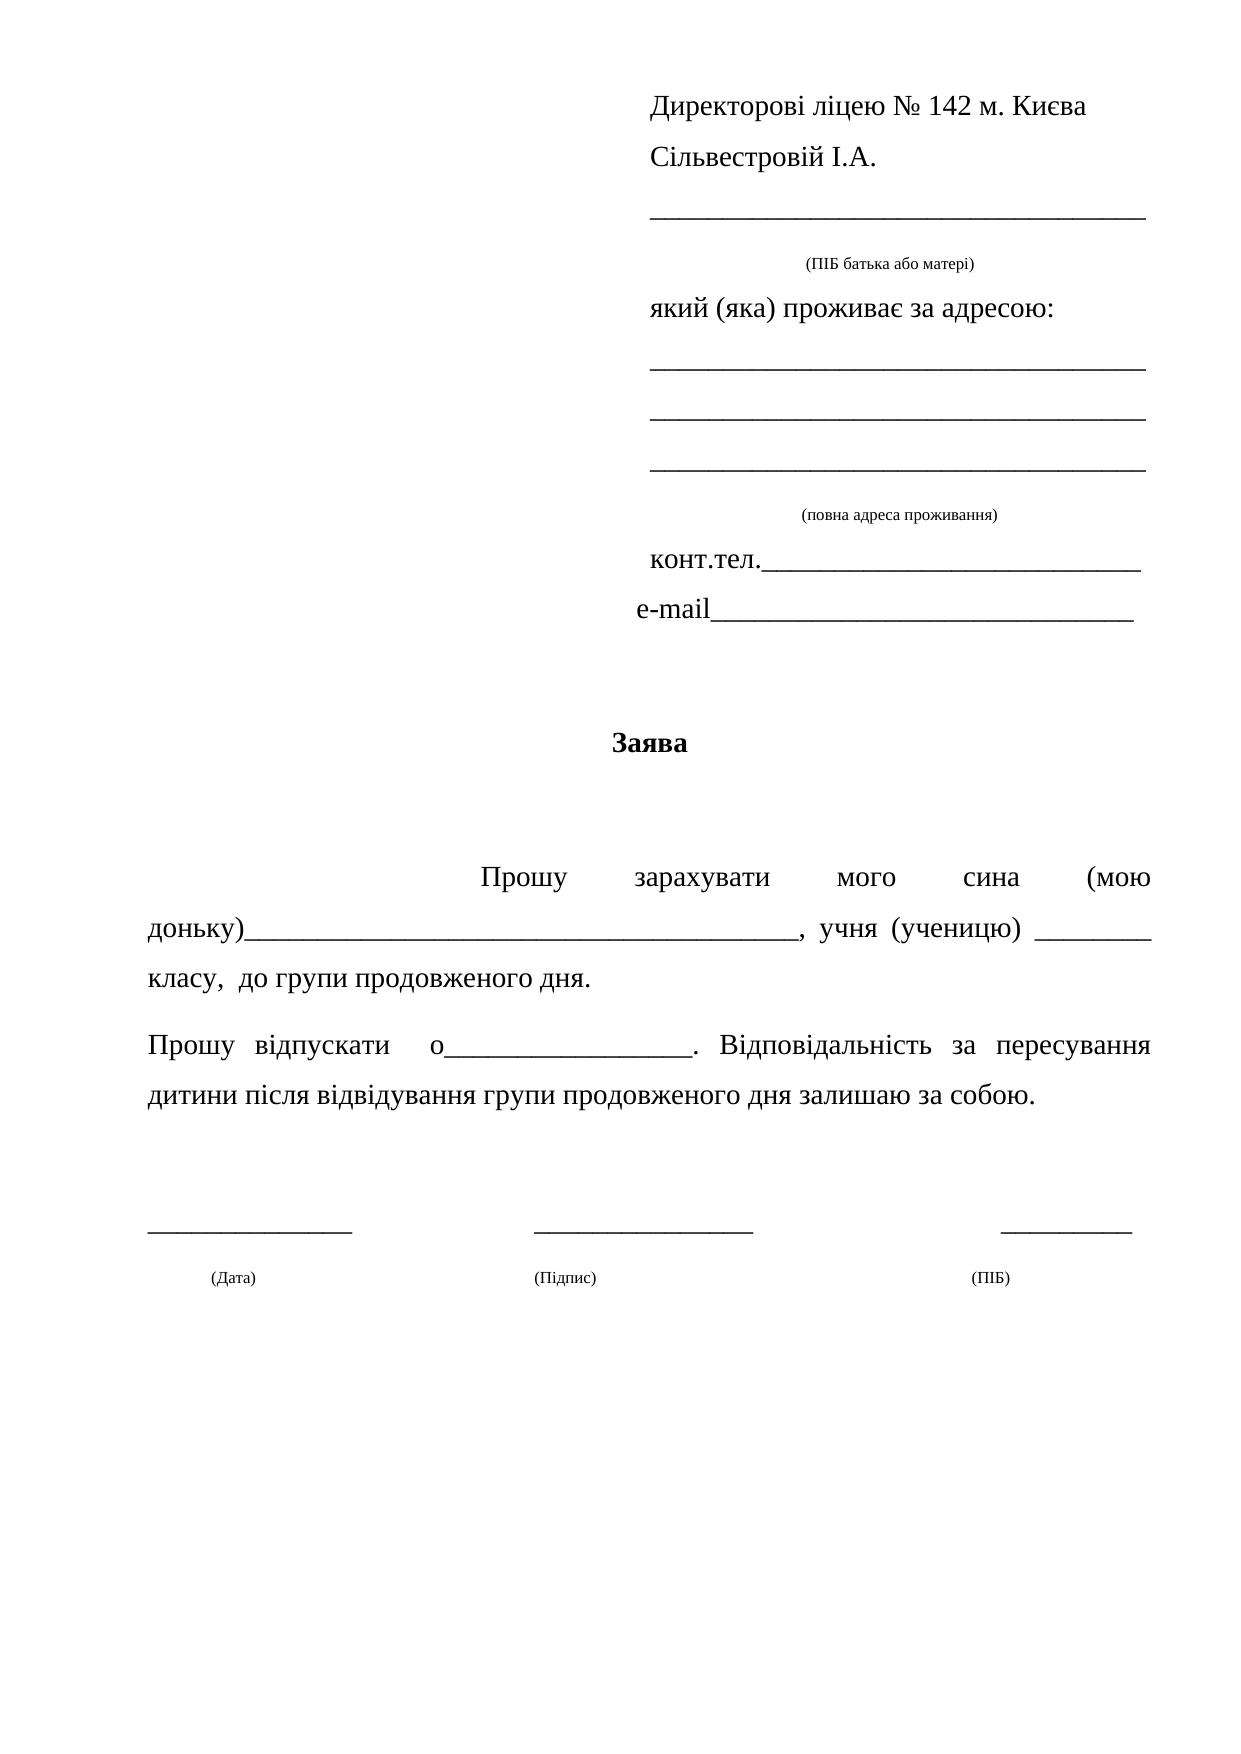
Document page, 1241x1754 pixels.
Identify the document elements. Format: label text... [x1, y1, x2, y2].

text ______________________________________________________________________________________________________ [650, 340, 1152, 474]
text Заява [148, 726, 1152, 759]
text __________________________________ [650, 189, 1152, 223]
text Прошу зарахувати мого сина (мою доньку)______________________________________, учня (ученицю) ________ класу, до групи продовженого дня. [148, 859, 1152, 994]
text Директорові ліцею № 142 м. Києва [148, 88, 1152, 122]
text (ПІБ батька або матері) [709, 239, 1152, 273]
text (Дата) (Підпис) (ПІБ) [148, 1253, 1152, 1287]
text (повна адреса проживання) [650, 491, 1152, 524]
text e-mail_____________________________ [148, 592, 1152, 625]
text який (яка) проживає за адресою: [650, 290, 1152, 323]
text Прошу відпускати о_________________. Відповідальність за пересування дитини після відвідування групи продовженого дня залишаю за собою. [148, 1027, 1152, 1111]
text ______________ _______________ _________ [148, 1203, 1152, 1237]
text конт.тел.__________________________ [650, 541, 1152, 575]
text Сільвестровій І.А. [650, 139, 1152, 172]
